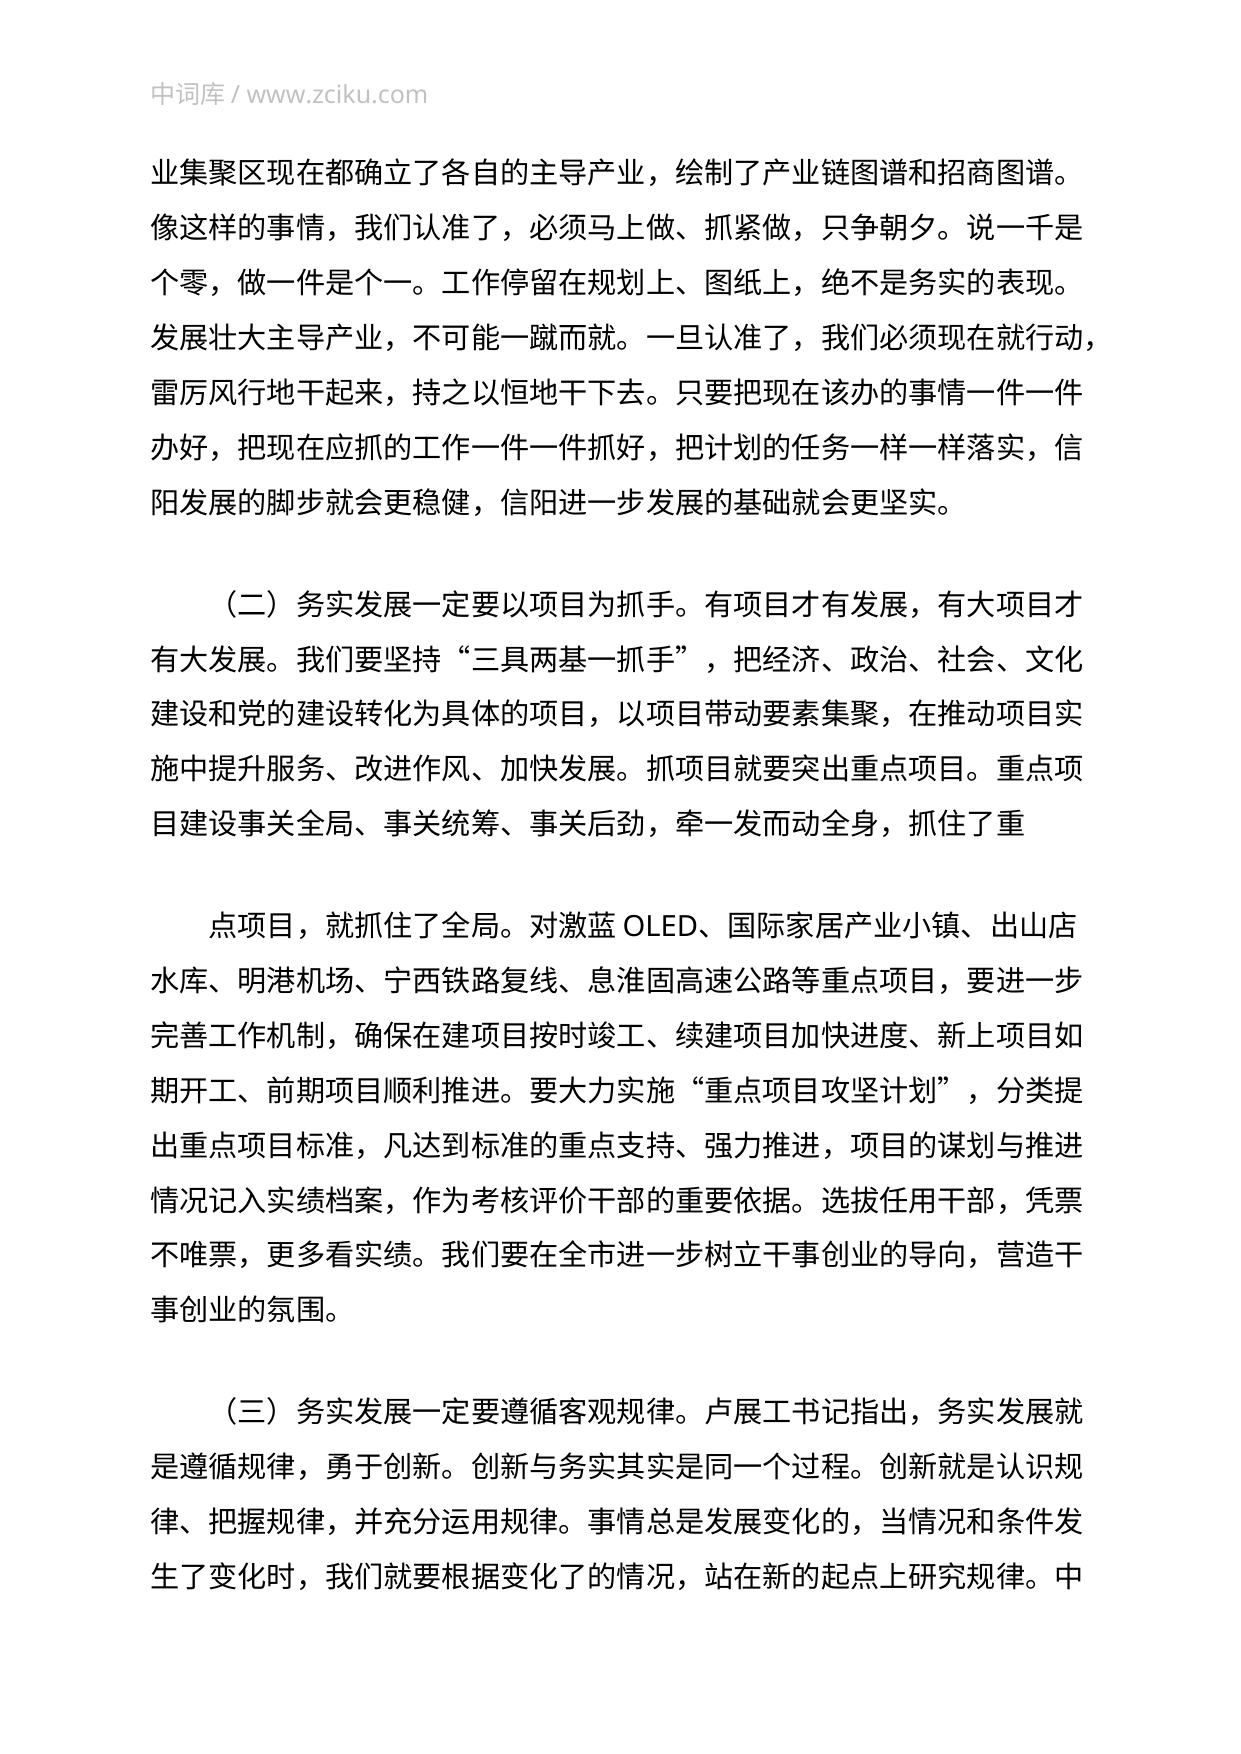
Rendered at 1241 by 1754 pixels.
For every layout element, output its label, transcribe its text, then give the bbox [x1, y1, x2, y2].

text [150, 1389, 1090, 1596]
text 点项目，就抓住了全局。对激蓝OLED、国际家居产业小镇、出山店水库、明港机场、宁西铁路复线、息淮固高速公路等重点项目，要进一步完善工作机制，确保在建项目按时竣工、续建项目加快进度、新上项目如期开工、前期项目顺利推进。要大力实施“重点项目攻坚计划”，分类提出重点项目标准，凡达到标准的重点支持、强力推进，项目的谋划与推进情况记入实绩档案，作为考核评价干部的重要依据。选拔任用干部，凭票不唯票，更多看实绩。我们要在全市进一步树立干事创业的导向，营造干事创业的氛围。 [150, 902, 1090, 1329]
text （二）务实发展一定要以项目为抓手。有项目才有发展，有大项目才有大发展。我们要坚持“三具两基一抓手”，把经济、政治、社会、文化建设和党的建设转化为具体的项目，以项目带动要素集聚，在推动项目实施中提升服务、改进作风、加快发展。抓项目就要突出重点项目。重点项目建设事关全局、事关统筹、事关后劲，牵一发而动全身，抓住了重 [150, 581, 1090, 843]
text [150, 150, 1090, 522]
